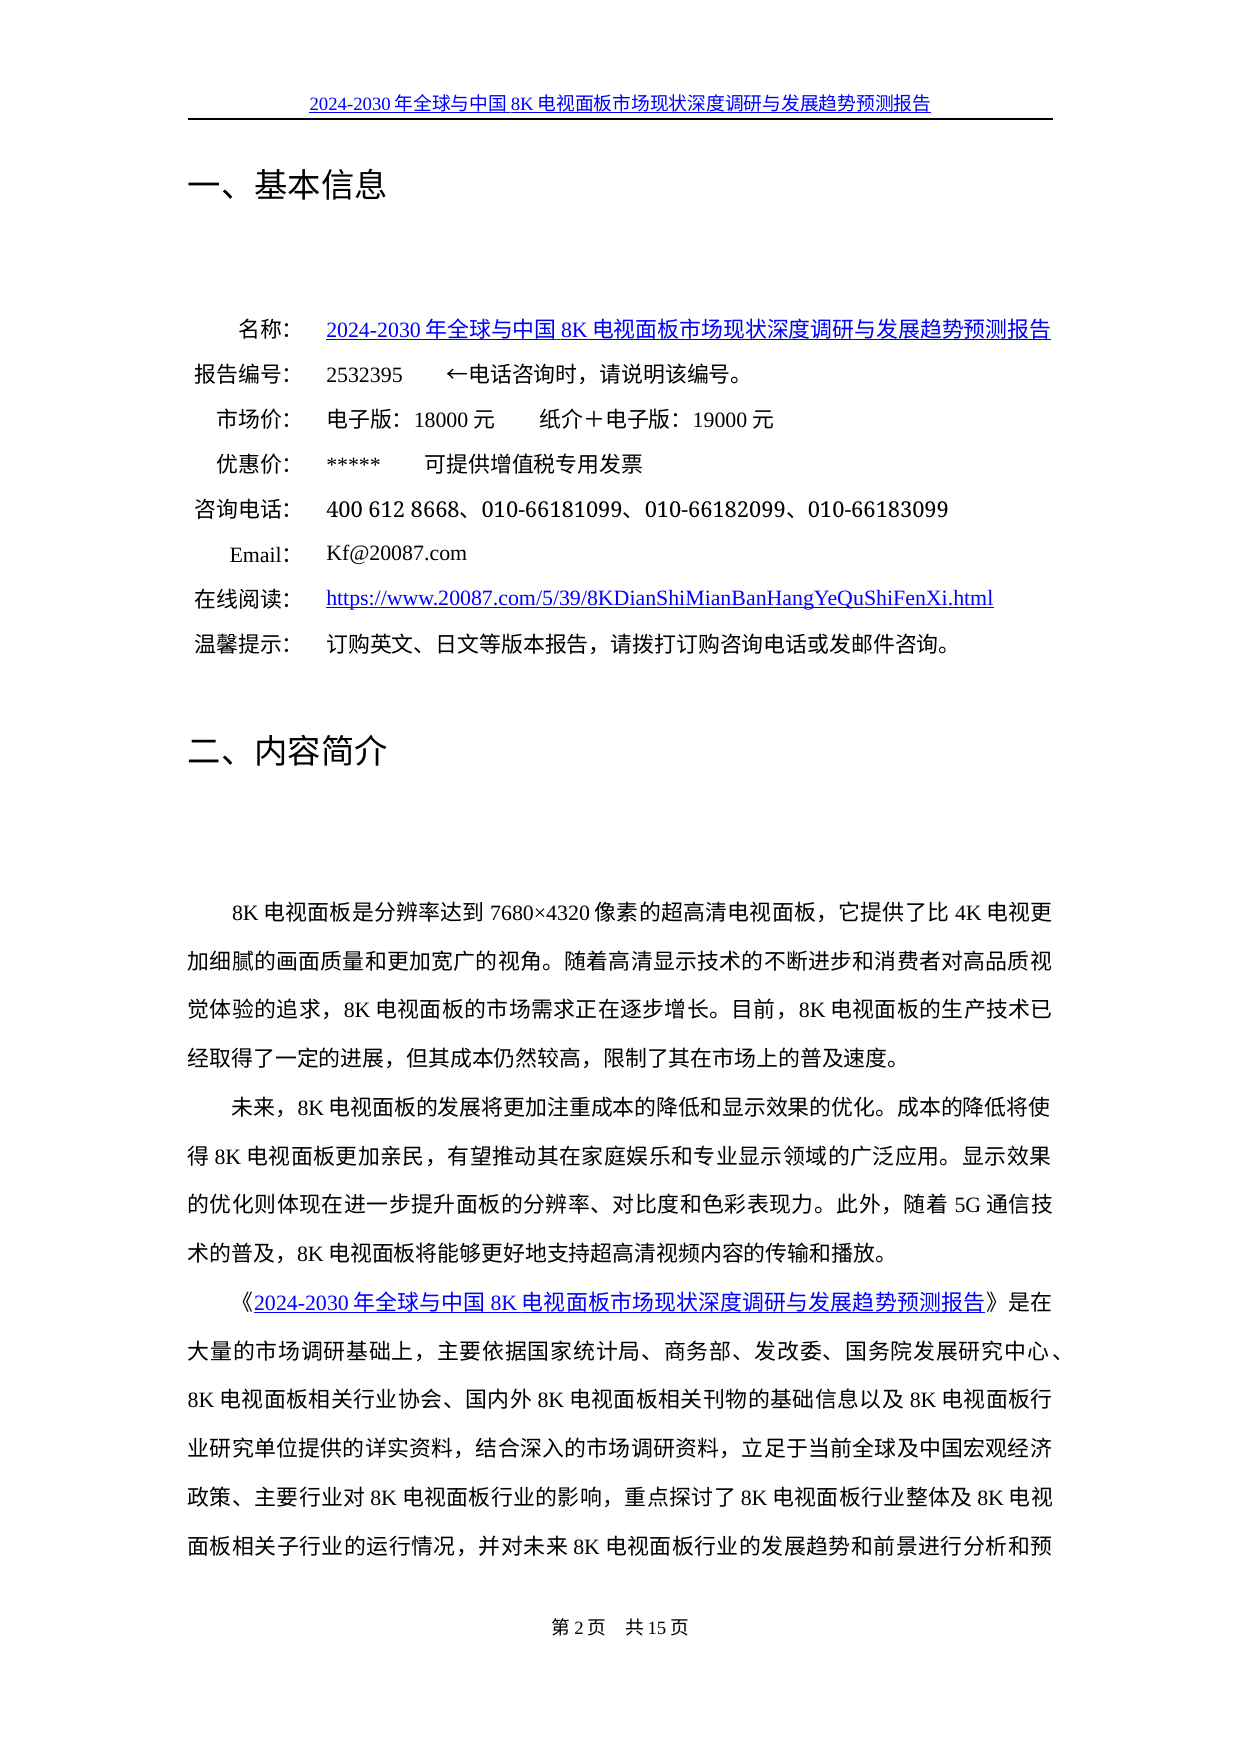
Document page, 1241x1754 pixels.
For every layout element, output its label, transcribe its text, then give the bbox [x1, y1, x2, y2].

table_cell 温馨提示： [167, 627, 315, 672]
table_cell 订购英文、日文等版本报告，请拨打订购咨询电话或发邮件咨询。 [315, 627, 1073, 672]
table_header 2024-2030年全球与中国8K电视面板市场现状深度调研与发展趋势预测报告 [315, 312, 1073, 357]
table_cell 2532395 ←电话咨询时，请说明该编号。 [315, 357, 1073, 402]
table_cell 在线阅读： [167, 582, 315, 627]
table_cell [315, 582, 1073, 627]
table_cell ***** 可提供增值税专用发票 [315, 447, 1073, 492]
title 一、基本信息 [187, 150, 1053, 215]
table_cell 咨询电话： [167, 492, 315, 537]
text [187, 894, 1053, 1561]
table_cell 市场价： [167, 402, 315, 447]
table_cell 400 612 8668、010-66181099、010-66182099、010-66183099 [315, 492, 1073, 537]
table_cell 电子版：18000 元 纸介＋电子版：19000 元 [315, 402, 1073, 447]
table_cell Kf@20087.com [315, 537, 1073, 582]
title 二、内容简介 [187, 717, 1053, 782]
table_cell 报告编号： [167, 357, 315, 402]
table_header 名称： [167, 312, 315, 357]
table_cell 优惠价： [167, 447, 315, 492]
table_cell Email： [167, 537, 315, 582]
